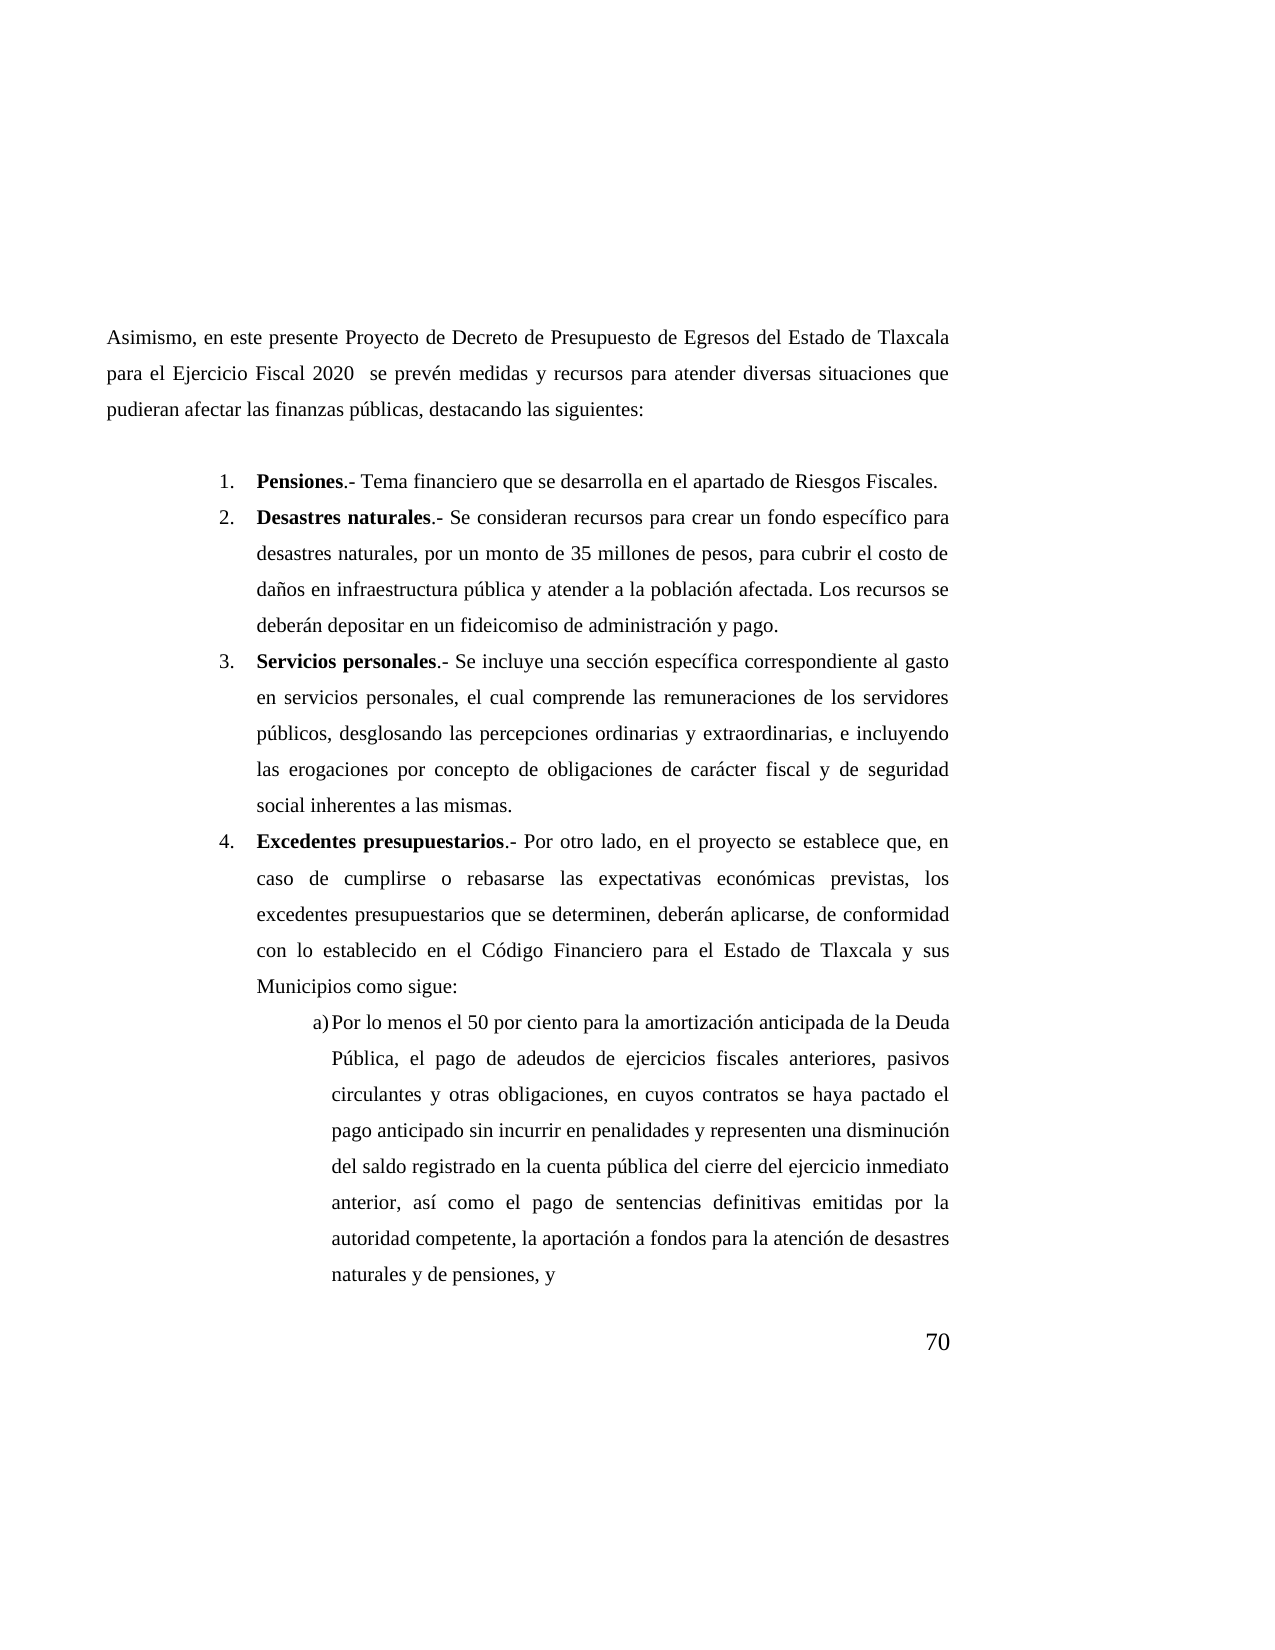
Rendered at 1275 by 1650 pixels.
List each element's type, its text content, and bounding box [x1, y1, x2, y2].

list Por lo menos el 50 por ciento para la amortización anticipada de la Deuda Pública, el pago de adeudos de ejercicios fiscales anteriores, pasivos circulantes y otras obligaciones, en cuyos contratos se haya pactado el pago anticipado sin incurrir en penalidades y representen una disminución del saldo registrado en la cuenta pública del cierre del ejercicio inmediato anterior, así como el pago de sentencias definitivas emitidas por la autoridad competente, la aportación a fondos para la atención de desastres naturales y de pensiones, y [313, 1010, 950, 1286]
text Asimismo, en este presente Proyecto de Decreto de Presupuesto de Egresos del Estado de Tlaxcala para el Ejercicio Fiscal 2020 se prevén medidas y recursos para atender diversas situaciones que pudieran afectar las finanzas públicas, destacando las siguientes: [106, 325, 950, 421]
list Servicios personales.- Se incluye una sección específica correspondiente al gasto en servicios personales, el cual comprende las remuneraciones de los servidores públicos, desglosando las percepciones ordinarias y extraordinarias, e incluyendo las erogaciones por concepto de obligaciones de carácter fiscal y de seguridad social inherentes a las mismas. [219, 649, 950, 817]
list Excedentes presupuestarios.- Por otro lado, en el proyecto se establece que, en caso de cumplirse o rebasarse las expectativas económicas previstas, los excedentes presupuestarios que se determinen, deberán aplicarse, de conformidad con lo establecido en el Código Financiero para el Estado de Tlaxcala y sus Municipios como sigue: [219, 829, 950, 998]
list Desastres naturales.- Se consideran recursos para crear un fondo específico para desastres naturales, por un monto de 35 millones de pesos, para cubrir el costo de daños en infraestructura pública y atender a la población afectada. Los recursos se deberán depositar en un fideicomiso de administración y pago. [219, 505, 950, 637]
list Pensiones.- Tema financiero que se desarrolla en el apartado de Riesgos Fiscales. [219, 469, 950, 493]
